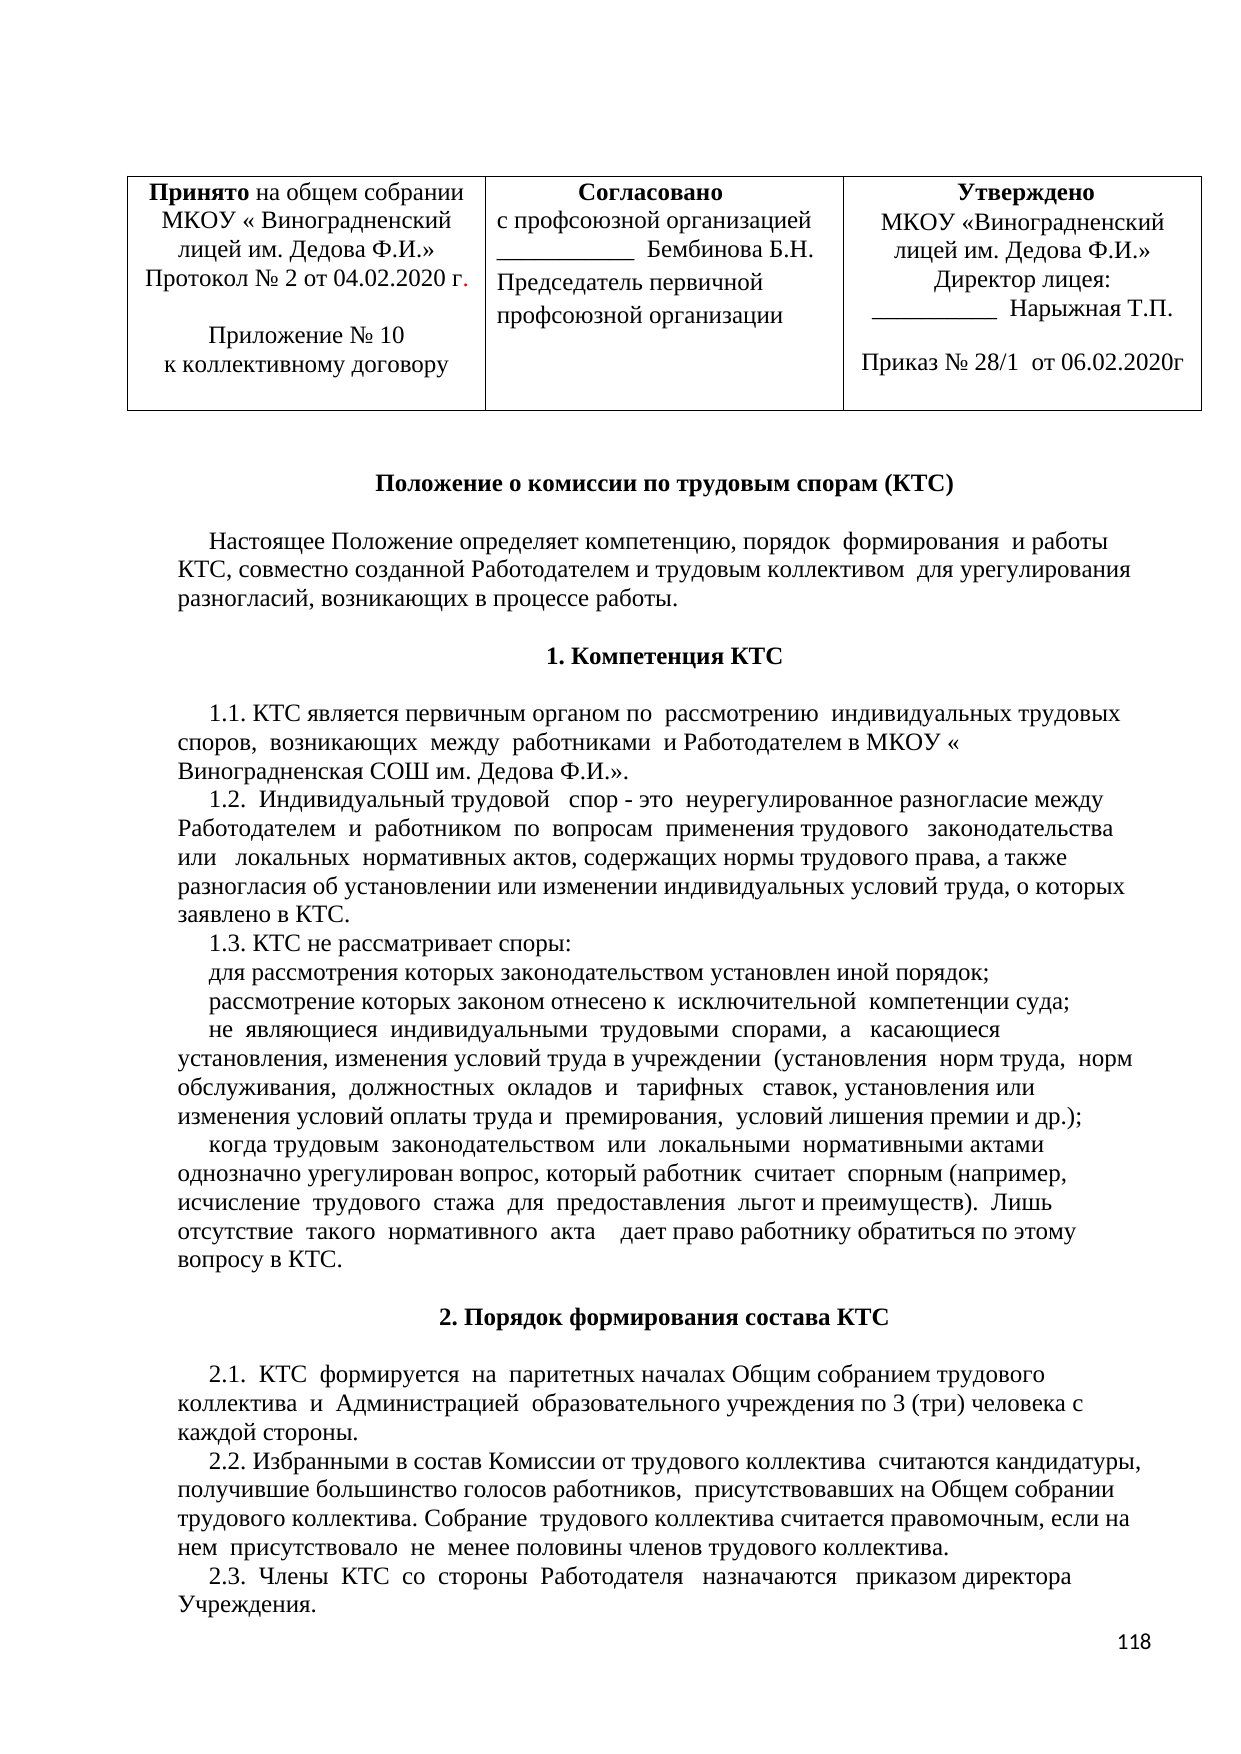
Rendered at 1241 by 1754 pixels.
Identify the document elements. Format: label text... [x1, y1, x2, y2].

text для рассмотрения которых законодательством установлен иной порядок; [177, 957, 1152, 986]
text 1. Компетенция КТС [177, 641, 1152, 669]
text Положение о комиссии по трудовым спорам (КТС) [177, 468, 1152, 497]
text 2.3. Члены КТС со стороны Работодателя назначаются приказом директора Учреждения. [177, 1561, 1152, 1618]
text не являющиеся индивидуальными трудовыми спорами, а касающиеся установления, изменения условий труда в учреждении (установления норм труда, норм обслуживания, должностных окладов и тарифных ставок, установления или изменения условий оплаты труда и премирования, условий лишения премии и др.); [177, 1014, 1152, 1129]
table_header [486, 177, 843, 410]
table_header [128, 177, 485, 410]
text 2.1. КТС формируется на паритетных началах Общим собранием трудового коллектива и Администрацией образовательного учреждения по 3 (три) человека с каждой стороны. [177, 1359, 1152, 1446]
text рассмотрение которых законом отнесено к исключительной компетенции суда; [177, 986, 1152, 1014]
text Настоящее Положение определяет компетенцию, порядок формирования и работы КТС, совместно созданной Работодателем и трудовым коллективом для урегулирования разногласий, возникающих в процессе работы. [177, 526, 1152, 612]
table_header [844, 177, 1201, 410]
text 2. Порядок формирования состава КТС [177, 1302, 1152, 1331]
text 1.3. КТС не рассматривает споры: [177, 928, 1152, 957]
text когда трудовым законодательством или локальными нормативными актами однозначно урегулирован вопрос, который работник считает спорным (например, исчисление трудового стажа для предоставления льгот и преимуществ). Лишь отсутствие такого нормативного акта дает право работнику обратиться по этому вопросу в КТС. [177, 1129, 1152, 1273]
text 1.1. КТС является первичным органом по рассмотрению индивидуальных трудовых споров, возникающих между работниками и Работодателем в МКОУ « Виноградненская СОШ им. Дедова Ф.И.». [177, 698, 1152, 784]
text 2.2. Избранными в состав Комиссии от трудового коллектива считаются кандидатуры, получившие большинство голосов работников, присутствовавших на Общем собрании трудового коллектива. Собрание трудового коллектива считается правомочным, если на нем присутствовало не менее половины членов трудового коллектива. [177, 1446, 1152, 1561]
text 1.2. Индивидуальный трудовой спор - это неурегулированное разногласие между Работодателем и работником по вопросам применения трудового законодательства или локальных нормативных актов, содержащих нормы трудового права, а также разногласия об установлении или изменении индивидуальных условий труда, о которых заявлено в КТС. [177, 784, 1152, 928]
